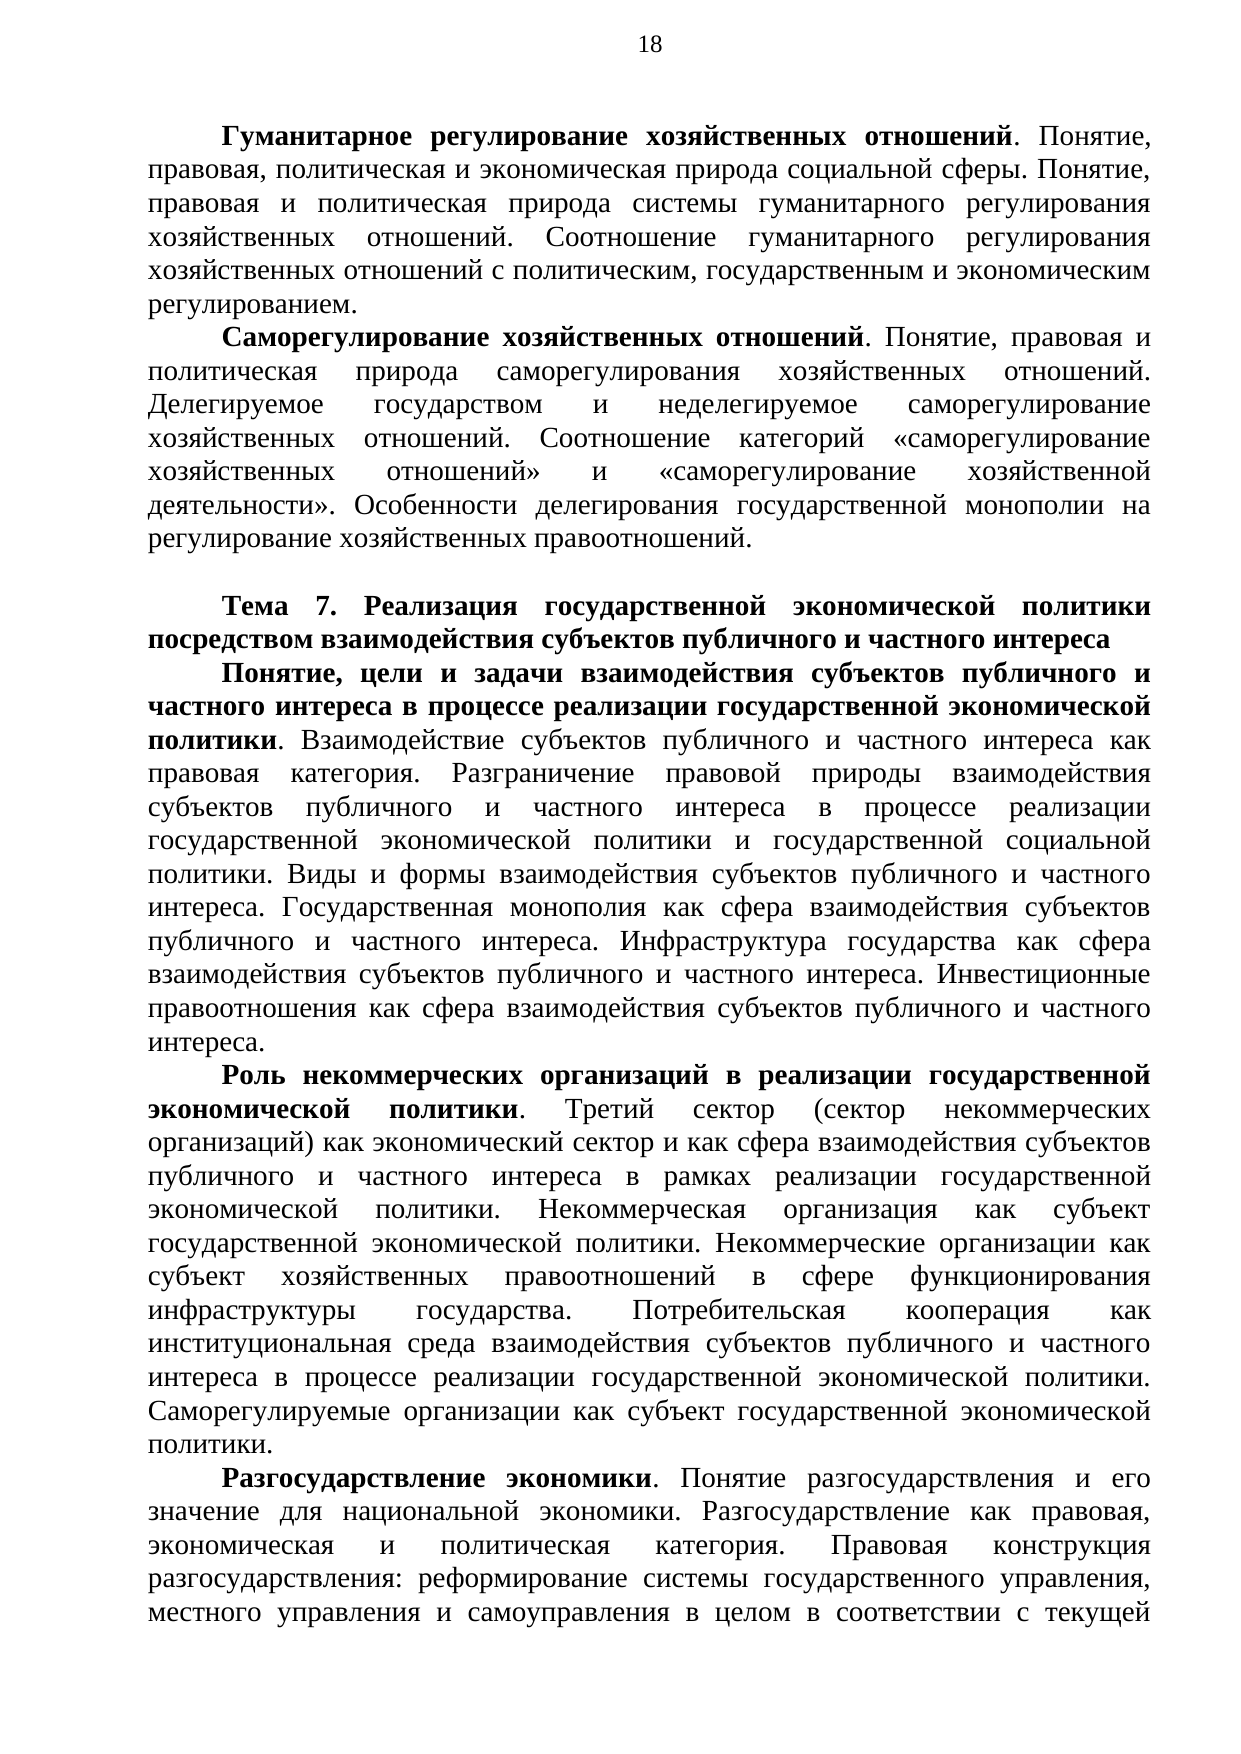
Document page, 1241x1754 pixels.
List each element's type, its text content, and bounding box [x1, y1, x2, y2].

text Роль некоммерческих организаций в реализации государственной экономической политики. Третий сектор (сектор некоммерческих организаций) как экономический сектор и как сфера взаимодействия субъектов публичного и частного интереса в рамках реализации государственной экономической политики. Некоммерческая организация как субъект государственной экономической политики. Некоммерческие организации как субъект хозяйственных правоотношений в сфере функционирования инфраструктуры государства. Потребительская кооперация как институциональная среда взаимодействия субъектов публичного и частного интереса в процессе реализации государственной экономической политики. Саморегулируемые организации как субъект государственной экономической политики. [148, 1057, 1152, 1460]
text Гуманитарное регулирование хозяйственных отношений. Понятие, правовая, политическая и экономическая природа социальной сферы. Понятие, правовая и политическая природа системы гуманитарного регулирования хозяйственных отношений. Соотношение гуманитарного регулирования хозяйственных отношений с политическим, государственным и экономическим регулированием. [148, 118, 1152, 319]
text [148, 1460, 1152, 1627]
subtitle Тема 7. Реализация государственной экономической политики посредством взаимодействия субъектов публичного и частного интереса [148, 588, 1152, 655]
text Саморегулирование хозяйственных отношений. Понятие, правовая и политическая природа саморегулирования хозяйственных отношений. Делегируемое государством и неделегируемое саморегулирование хозяйственных отношений. Соотношение категорий «саморегулирование хозяйственных отношений» и «саморегулирование хозяйственной деятельности». Особенности делегирования государственной монополии на регулирование хозяйственных правоотношений. [148, 319, 1152, 554]
text Понятие, цели и задачи взаимодействия субъектов публичного и частного интереса в процессе реализации государственной экономической политики. Взаимодействие субъектов публичного и частного интереса как правовая категория. Разграничение правовой природы взаимодействия субъектов публичного и частного интереса в процессе реализации государственной экономической политики и государственной социальной политики. Виды и формы взаимодействия субъектов публичного и частного интереса. Государственная монополия как сфера взаимодействия субъектов публичного и частного интереса. Инфраструктура государства как сфера взаимодействия субъектов публичного и частного интереса. Инвестиционные правоотношения как сфера взаимодействия субъектов публичного и частного интереса. [148, 655, 1152, 1057]
